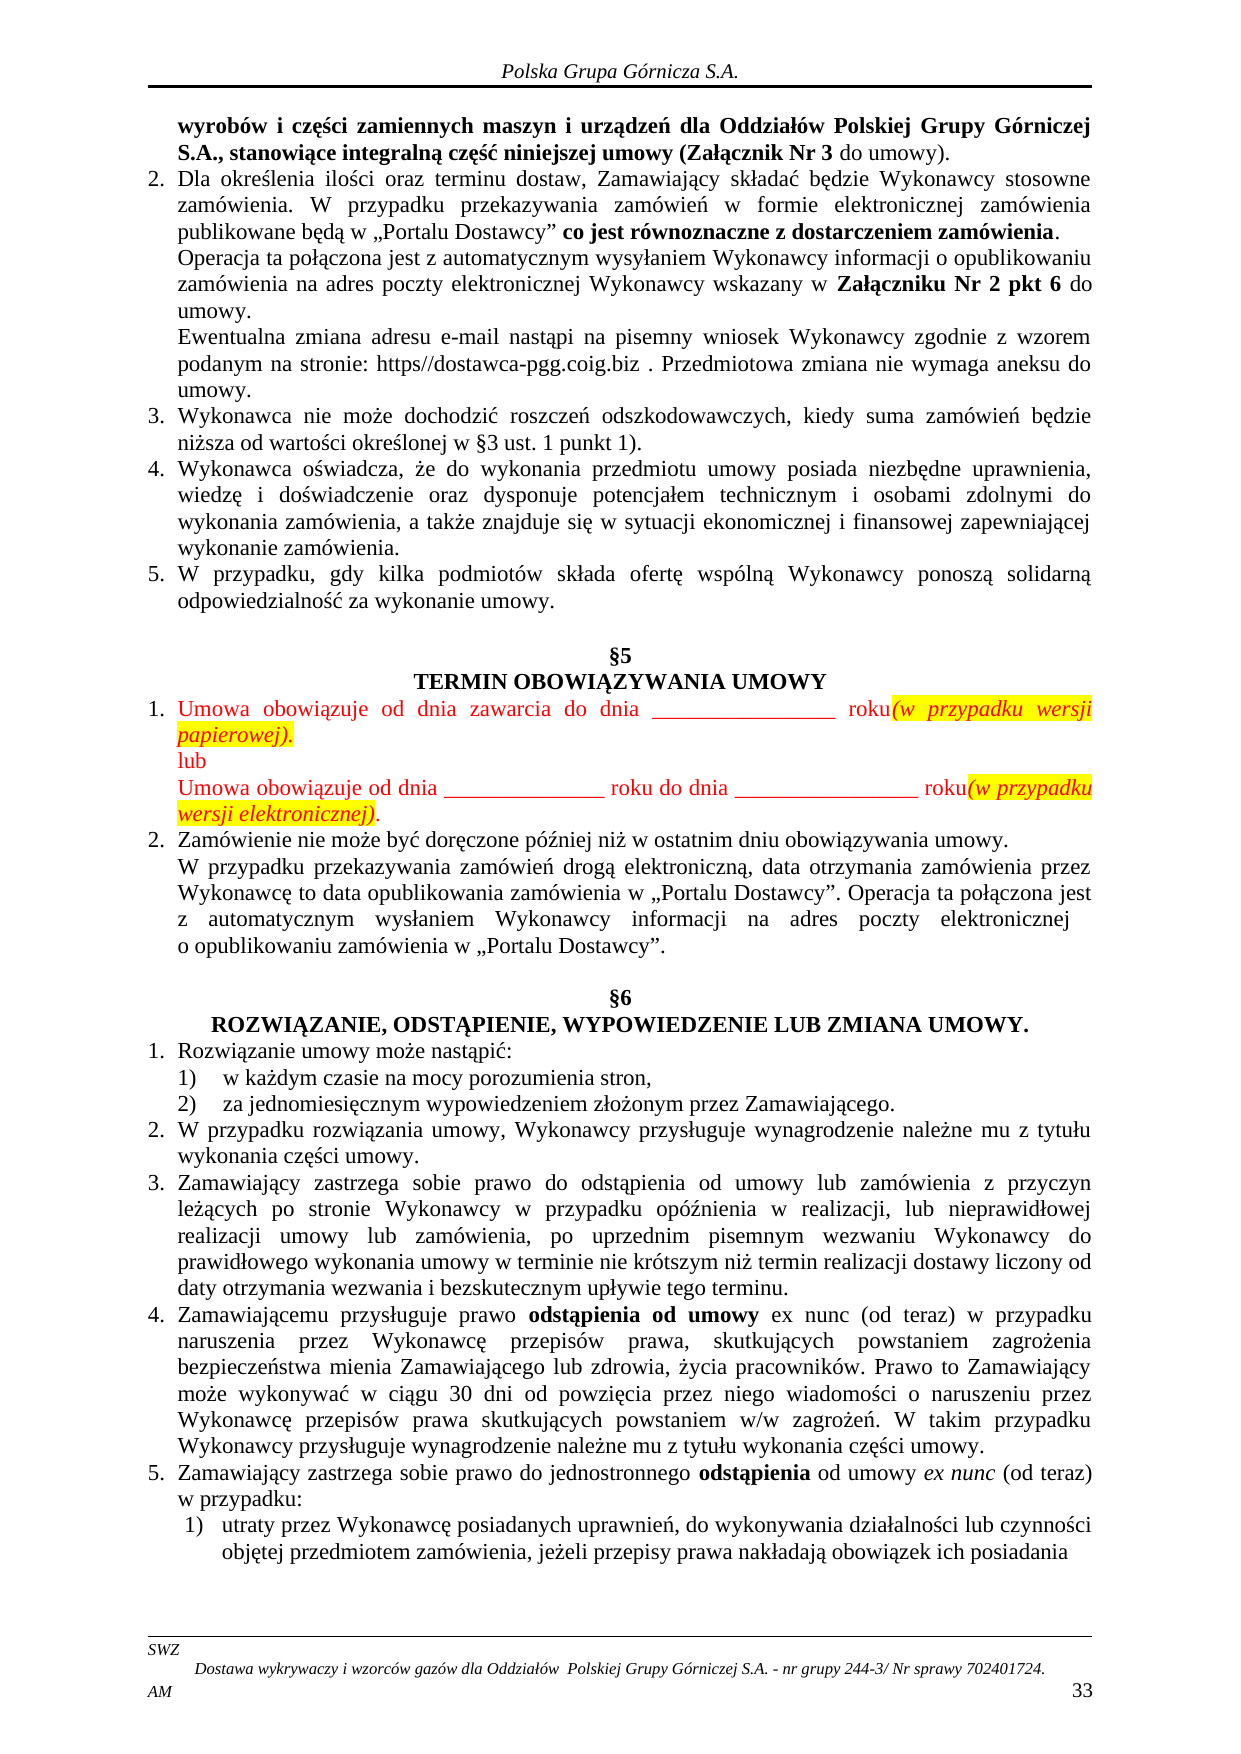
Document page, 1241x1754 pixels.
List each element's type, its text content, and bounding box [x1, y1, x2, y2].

list Zamawiający zastrzega sobie prawo do jednostronnego odstąpienia od umowy ex nunc (od teraz) w przypadku: [148, 1459, 1092, 1512]
list W przypadku, gdy kilka podmiotów składa ofertę wspólną Wykonawcy ponoszą solidarną odpowiedzialność za wykonanie umowy. [148, 560, 1092, 613]
list Wykonawca oświadcza, że do wykonania przedmiotu umowy posiada niezbędne uprawnienia, wiedzę i doświadczenie oraz dysponuje potencjałem technicznym i osobami zdolnymi do wykonania zamówienia, a także znajduje się w sytuacji ekonomicznej i finansowej zapewniającej wykonanie zamówienia. [148, 455, 1092, 560]
list w każdym czasie na mocy porozumienia stron, [177, 1063, 1092, 1090]
list Zamawiającemu przysługuje prawo odstąpienia od umowy ex nunc (od teraz) w przypadku naruszenia przez Wykonawcę przepisów prawa, skutkujących powstaniem zagrożenia bezpieczeństwa mienia Zamawiającego lub zdrowia, życia pracowników. Prawo to Zamawiający może wykonywać w ciągu 30 dni od powzięcia przez niego wiadomości o naruszeniu przez Wykonawcę przepisów prawa skutkujących powstaniem w/w zagrożeń. W takim przypadku Wykonawcy przysługuje wynagrodzenie należne mu z tytułu wykonania części umowy. [148, 1301, 1092, 1459]
text ROZWIĄZANIE, ODSTĄPIENIE, WYPOWIEDZENIE LUB ZMIANA UMOWY. [148, 1011, 1092, 1037]
list Dla określenia ilości oraz terminu dostaw, Zamawiający składać będzie Wykonawcy stosowne zamówienia. W przypadku przekazywania zamówień w formie elektronicznej zamówienia publikowane będą w „Portalu Dostawcy” co jest równoznaczne z dostarczeniem zamówienia. [148, 165, 1092, 244]
list Zamawiający zastrzega sobie prawo do odstąpienia od umowy lub zamówienia z przyczyn leżących po stronie Wykonawcy w przypadku opóźnienia w realizacji, lub nieprawidłowej realizacji umowy lub zamówienia, po uprzednim pisemnym wezwaniu Wykonawcy do prawidłowego wykonania umowy w terminie nie krótszym niż termin realizacji dostawy liczony od daty otrzymania wezwania i bezskutecznym upływie tego terminu. [148, 1169, 1092, 1301]
text Ewentualna zmiana adresu e-mail nastąpi na pisemny wniosek Wykonawcy zgodnie z wzorem podanym na stronie: https//dostawca-pgg.coig.biz . Przedmiotowa zmiana nie wymaga aneksu do umowy. [148, 323, 1092, 402]
text §6 [148, 984, 1092, 1011]
list utraty przez Wykonawcę posiadanych uprawnień, do wykonywania działalności lub czynności objętej przedmiotem zamówienia, jeżeli przepisy prawa nakładają obowiązek ich posiadania [184, 1512, 1092, 1564]
list Umowa obowiązuje od dnia zawarcia do dnia ________________ roku(w przypadku wersji papierowej). [148, 694, 1092, 747]
list Wykonawca nie może dochodzić roszczeń odszkodowawczych, kiedy suma zamówień będzie niższa od wartości określonej w §3 ust. 1 punkt 1). [148, 402, 1092, 455]
list za jednomiesięcznym wypowiedzeniem złożonym przez Zamawiającego. [177, 1090, 1092, 1116]
text Umowa obowiązuje od dnia ______________ roku do dnia ________________ roku(w przypadku wersji elektronicznej). [177, 774, 1092, 826]
text Operacja ta połączona jest z automatycznym wysyłaniem Wykonawcy informacji o opublikowaniu zamówienia na adres poczty elektronicznej Wykonawcy wskazany w Załączniku Nr 2 pkt 6 do umowy. [148, 244, 1092, 323]
list Zamówienie nie może być doręczone później niż w ostatnim dniu obowiązywania umowy. [148, 826, 1092, 853]
list Rozwiązanie umowy może nastąpić: [148, 1037, 1092, 1063]
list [148, 112, 1092, 165]
list W przypadku rozwiązania umowy, Wykonawcy przysługuje wynagrodzenie należne mu z tytułu wykonania części umowy. [148, 1116, 1092, 1169]
text §5 [148, 642, 1092, 668]
text TERMIN OBOWIĄZYWANIA UMOWY [148, 668, 1092, 694]
text W przypadku przekazywania zamówień drogą elektroniczną, data otrzymania zamówienia przez Wykonawcę to data opublikowania zamówienia w „Portalu Dostawcy”. Operacja ta połączona jest z automatycznym wysłaniem Wykonawcy informacji na adres poczty elektronicznej o opublikowaniu zamówienia w „Portalu Dostawcy”. [177, 853, 1092, 958]
text lub [177, 747, 1092, 774]
